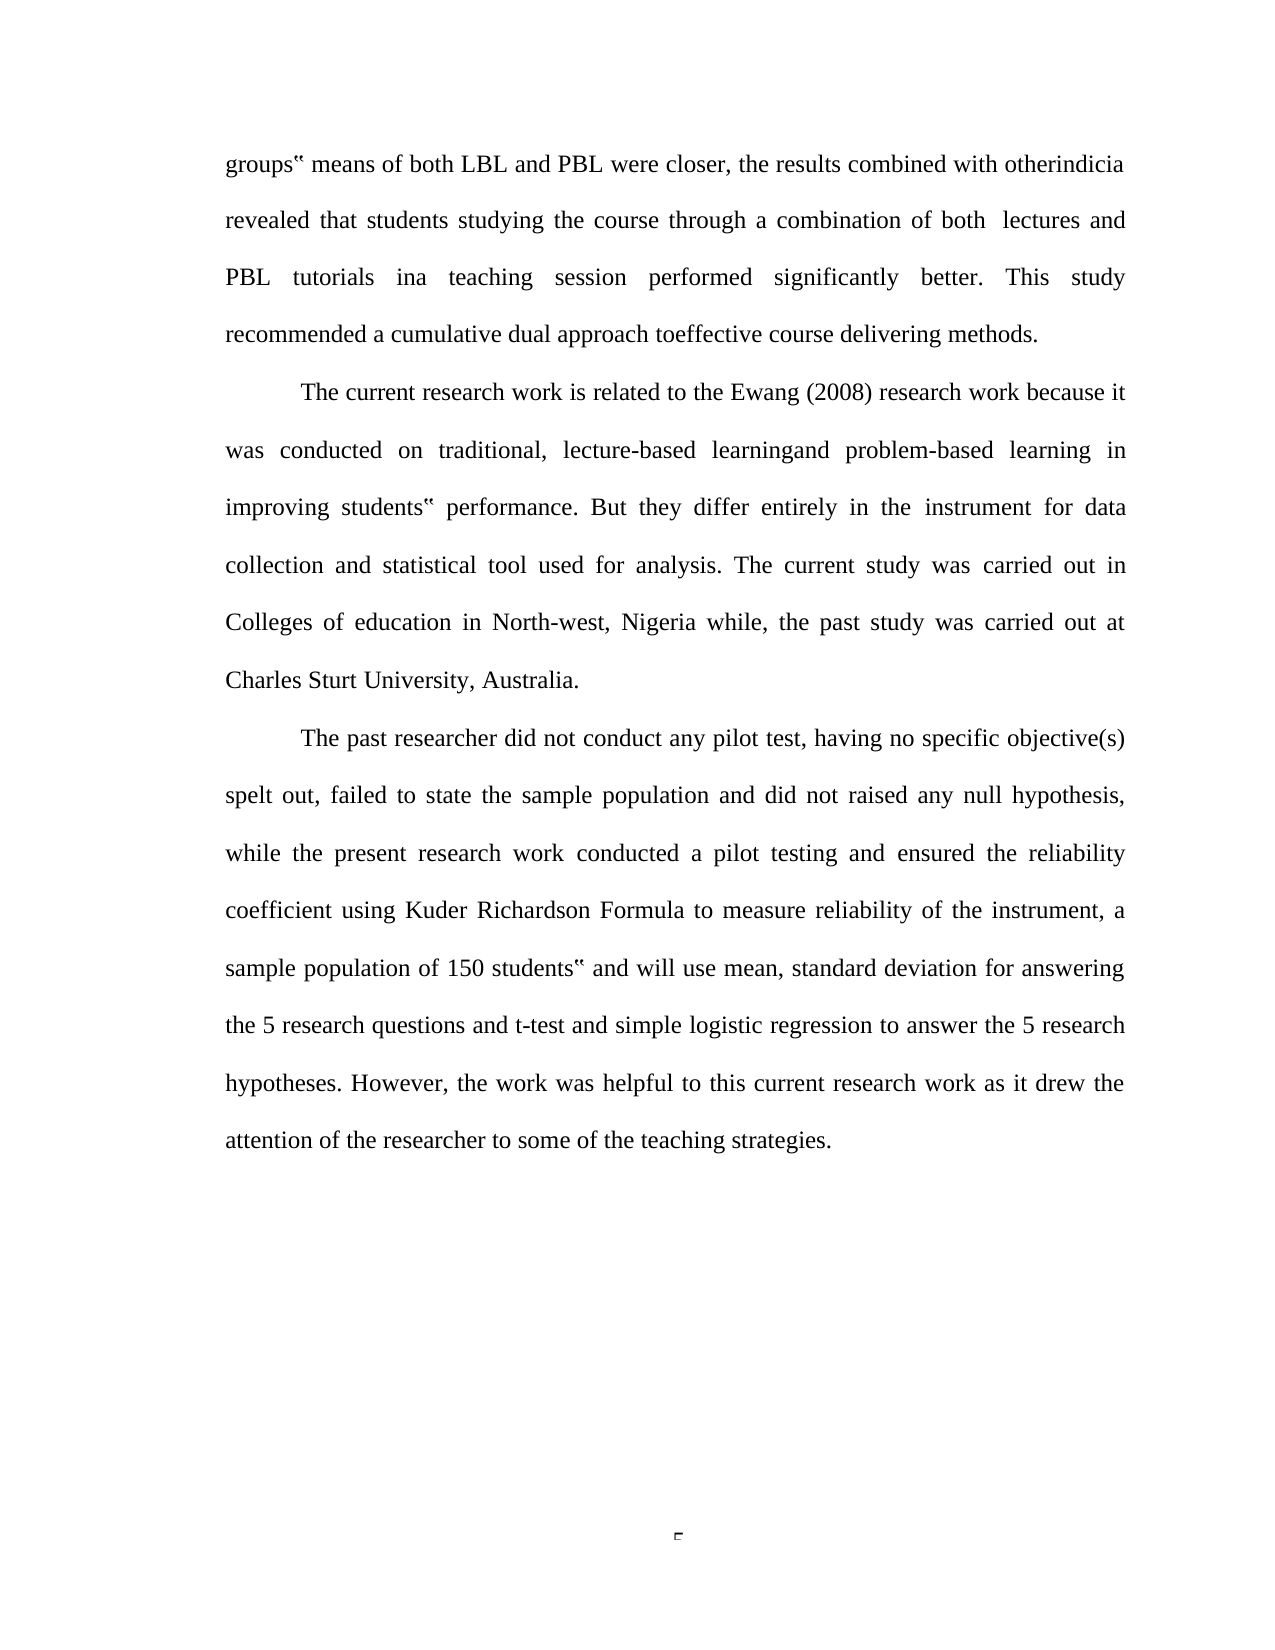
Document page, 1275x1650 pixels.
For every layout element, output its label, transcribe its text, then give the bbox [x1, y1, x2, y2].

text The past researcher did not conduct any pilot test, having no specific objective(s) spelt out, failed to state the sample population and did not raised any null hypothesis, while the present research work conducted a pilot testing and ensured the reliability coefficient using Kuder Richardson Formula to measure reliability of the instrument, a sample population of 150 students‟ and will use mean, standard deviation for answering the 5 research questions and t-test and simple logistic regression to answer the 5 research hypotheses. However, the work was helpful to this current research work as it drew the attention of the researcher to some of the teaching strategies. [225, 723, 1126, 1154]
text groups‟ means of both LBL and PBL were closer, the results combined with otherindicia revealed that students studying the course through a combination of both lectures and PBL tutorials ina teaching session performed significantly better. This study recommended a cumulative dual approach toeffective course delivering methods. [225, 149, 1126, 348]
text The current research work is related to the Ewang (2008) research work because it was conducted on traditional, lecture-based learningand problem-based learning in improving students‟ performance. But they differ entirely in the instrument for data collection and statistical tool used for analysis. The current study was carried out in Colleges of education in North-west, Nigeria while, the past study was carried out at Charles Sturt University, Australia. [225, 377, 1127, 693]
